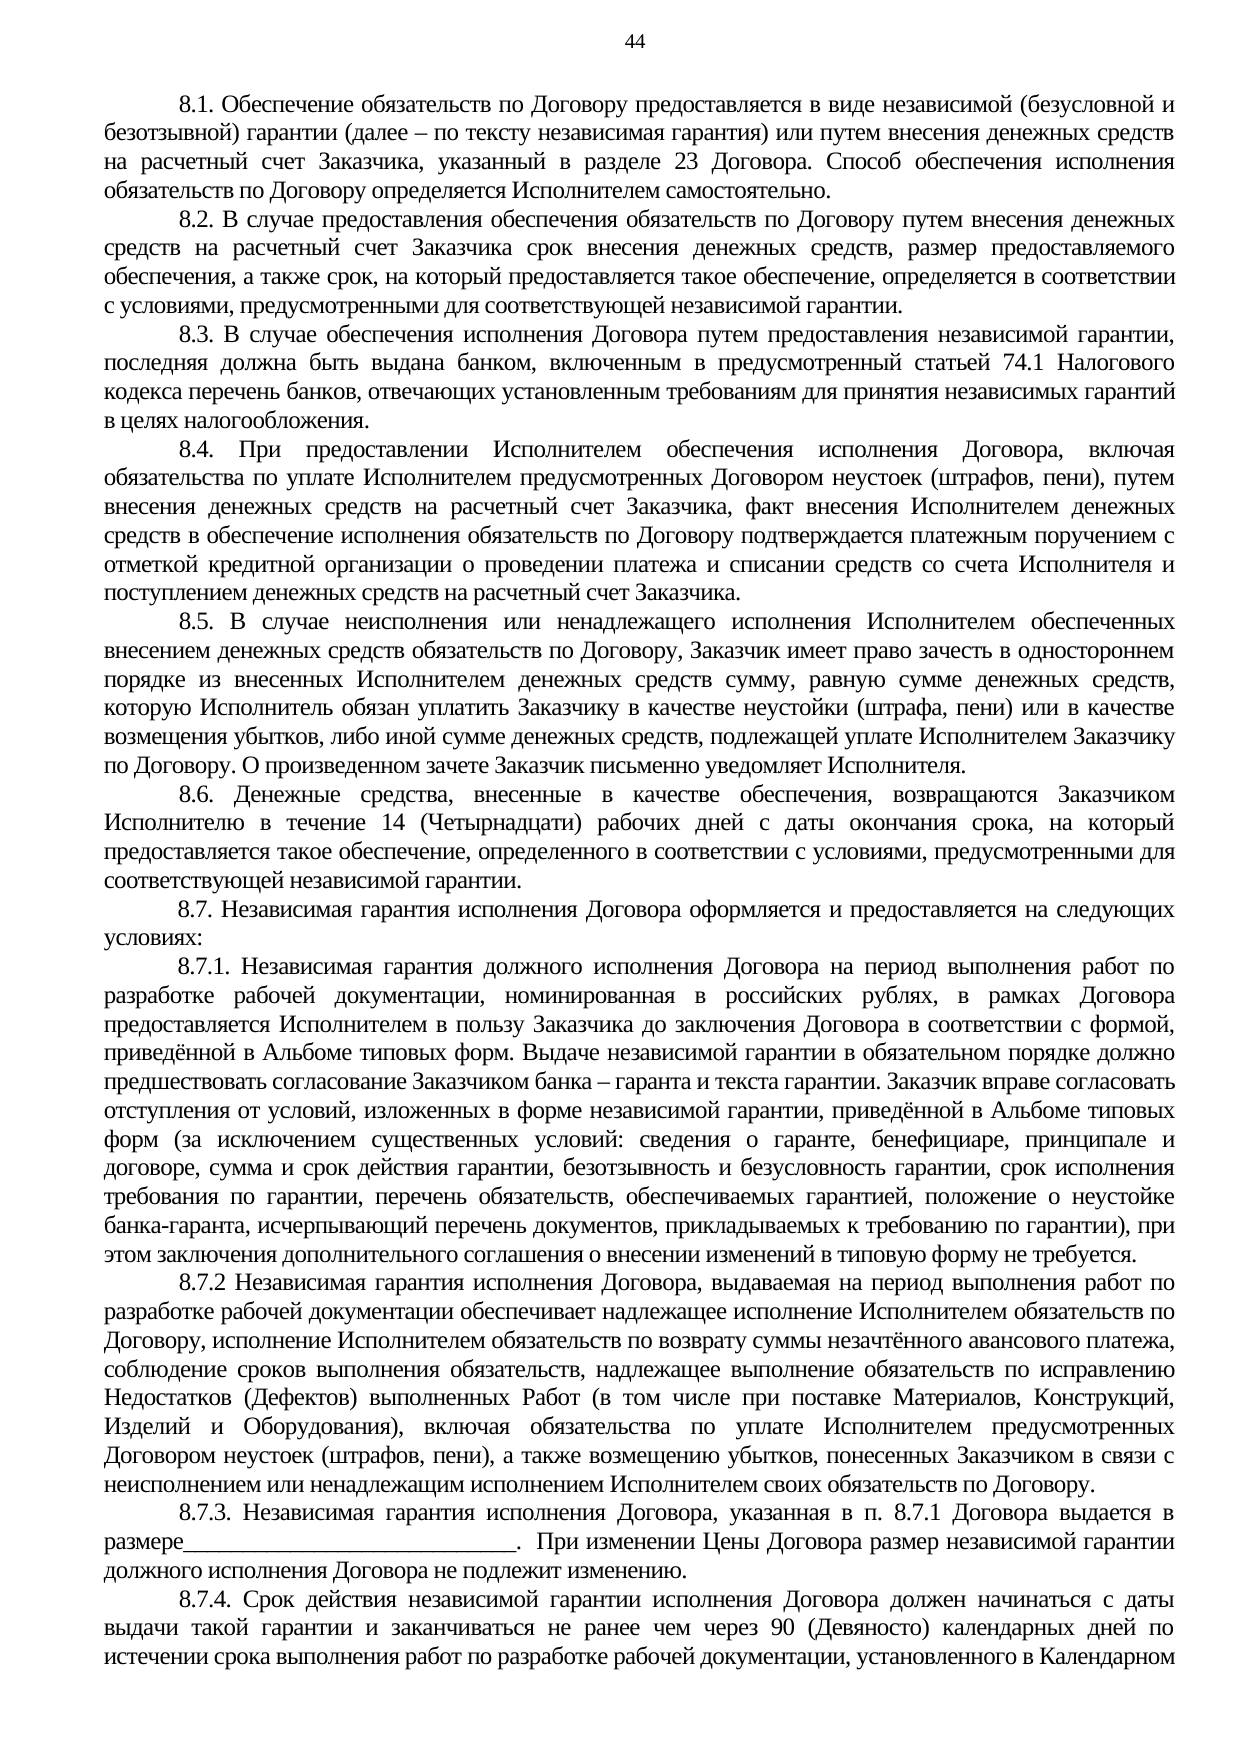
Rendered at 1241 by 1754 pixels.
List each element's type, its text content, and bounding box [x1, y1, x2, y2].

list 8.2. В случае предоставления обеспечения обязательств по Договору путем внесения денежных средств на расчетный счет Заказчика срок внесения денежных средств, размер предоставляемого обеспечения, а также срок, на который предоставляется такое обеспечение, определяется в соответствии с условиями, предусмотренными для соответствующей независимой гарантии. [103, 204, 1176, 319]
list 8.7.3. Независимая гарантия исполнения Договора, указанная в п. 8.7.1 Договора выдается в размере____________________________. При изменении Цены Договора размер независимой гарантии должного исполнения Договора не подлежит изменению. [103, 1497, 1176, 1584]
list 8.1. Обеспечение обязательств по Договору предоставляется в виде независимой (безусловной и безотзывной) гарантии (далее – по тексту независимая гарантия) или путем внесения денежных средств на расчетный счет Заказчика, указанный в разделе 23 Договора. Способ обеспечения исполнения обязательств по Договору определяется Исполнителем самостоятельно. [103, 89, 1176, 204]
list 8.7. Независимая гарантия исполнения Договора оформляется и предоставляется на следующих условиях: [103, 894, 1176, 951]
list 8.7.2 Независимая гарантия исполнения Договора, выдаваемая на период выполнения работ по разработке рабочей документации обеспечивает надлежащее исполнение Исполнителем обязательств по Договору, исполнение Исполнителем обязательств по возврату суммы незачтённого авансового платежа, соблюдение сроков выполнения обязательств, надлежащее выполнение обязательств по исправлению Недостатков (Дефектов) выполненных Работ (в том числе при поставке Материалов, Конструкций, Изделий и Оборудования), включая обязательства по уплате Исполнителем предусмотренных Договором неустоек (штрафов, пени), а также возмещению убытков, понесенных Заказчиком в связи с неисполнением или ненадлежащим исполнением Исполнителем своих обязательств по Договору. [103, 1267, 1176, 1497]
list 8.7.1. Независимая гарантия должного исполнения Договора на период выполнения работ по разработке рабочей документации, номинированная в российских рублях, в рамках Договора предоставляется Исполнителем в пользу Заказчика до заключения Договора в соответствии с формой, приведённой в Альбоме типовых форм. Выдаче независимой гарантии в обязательном порядке должно предшествовать согласование Заказчиком банка – гаранта и текста гарантии. Заказчик вправе согласовать отступления от условий, изложенных в форме независимой гарантии, приведённой в Альбоме типовых форм (за исключением существенных условий: сведения о гаранте, бенефициаре, принципале и договоре, сумма и срок действия гарантии, безотзывность и безусловность гарантии, срок исполнения требования по гарантии, перечень обязательств, обеспечиваемых гарантией, положение о неустойке банка-гаранта, исчерпывающий перечень документов, прикладываемых к требованию по гарантии), при этом заключения дополнительного соглашения о внесении изменений в типовую форму не требуется. [103, 951, 1176, 1267]
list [103, 1584, 1176, 1670]
list 8.4. При предоставлении Исполнителем обеспечения исполнения Договора, включая обязательства по уплате Исполнителем предусмотренных Договором неустоек (штрафов, пени), путем внесения денежных средств на расчетный счет Заказчика, факт внесения Исполнителем денежных средств в обеспечение исполнения обязательств по Договору подтверждается платежным поручением с отметкой кредитной организации о проведении платежа и списании средств со счета Исполнителя и поступлением денежных средств на расчетный счет Заказчика. [103, 434, 1176, 606]
list 8.6. Денежные средства, внесенные в качестве обеспечения, возвращаются Заказчиком Исполнителю в течение 14 (Четырнадцати) рабочих дней с даты окончания срока, на который предоставляется такое обеспечение, определенного в соответствии с условиями, предусмотренными для соответствующей независимой гарантии. [103, 779, 1176, 894]
list 8.3. В случае обеспечения исполнения Договора путем предоставления независимой гарантии, последняя должна быть выдана банком, включенным в предусмотренный статьей 74.1 Налогового кодекса перечень банков, отвечающих установленным требованиям для принятия независимых гарантий в целях налогообложения. [103, 319, 1176, 434]
list 8.5. В случае неисполнения или ненадлежащего исполнения Исполнителем обеспеченных внесением денежных средств обязательств по Договору, Заказчик имеет право зачесть в одностороннем порядке из внесенных Исполнителем денежных средств сумму, равную сумме денежных средств, которую Исполнитель обязан уплатить Заказчику в качестве неустойки (штрафа, пени) или в качестве возмещения убытков, либо иной сумме денежных средств, подлежащей уплате Исполнителем Заказчику по Договору. О произведенном зачете Заказчик письменно уведомляет Исполнителя. [103, 606, 1176, 779]
